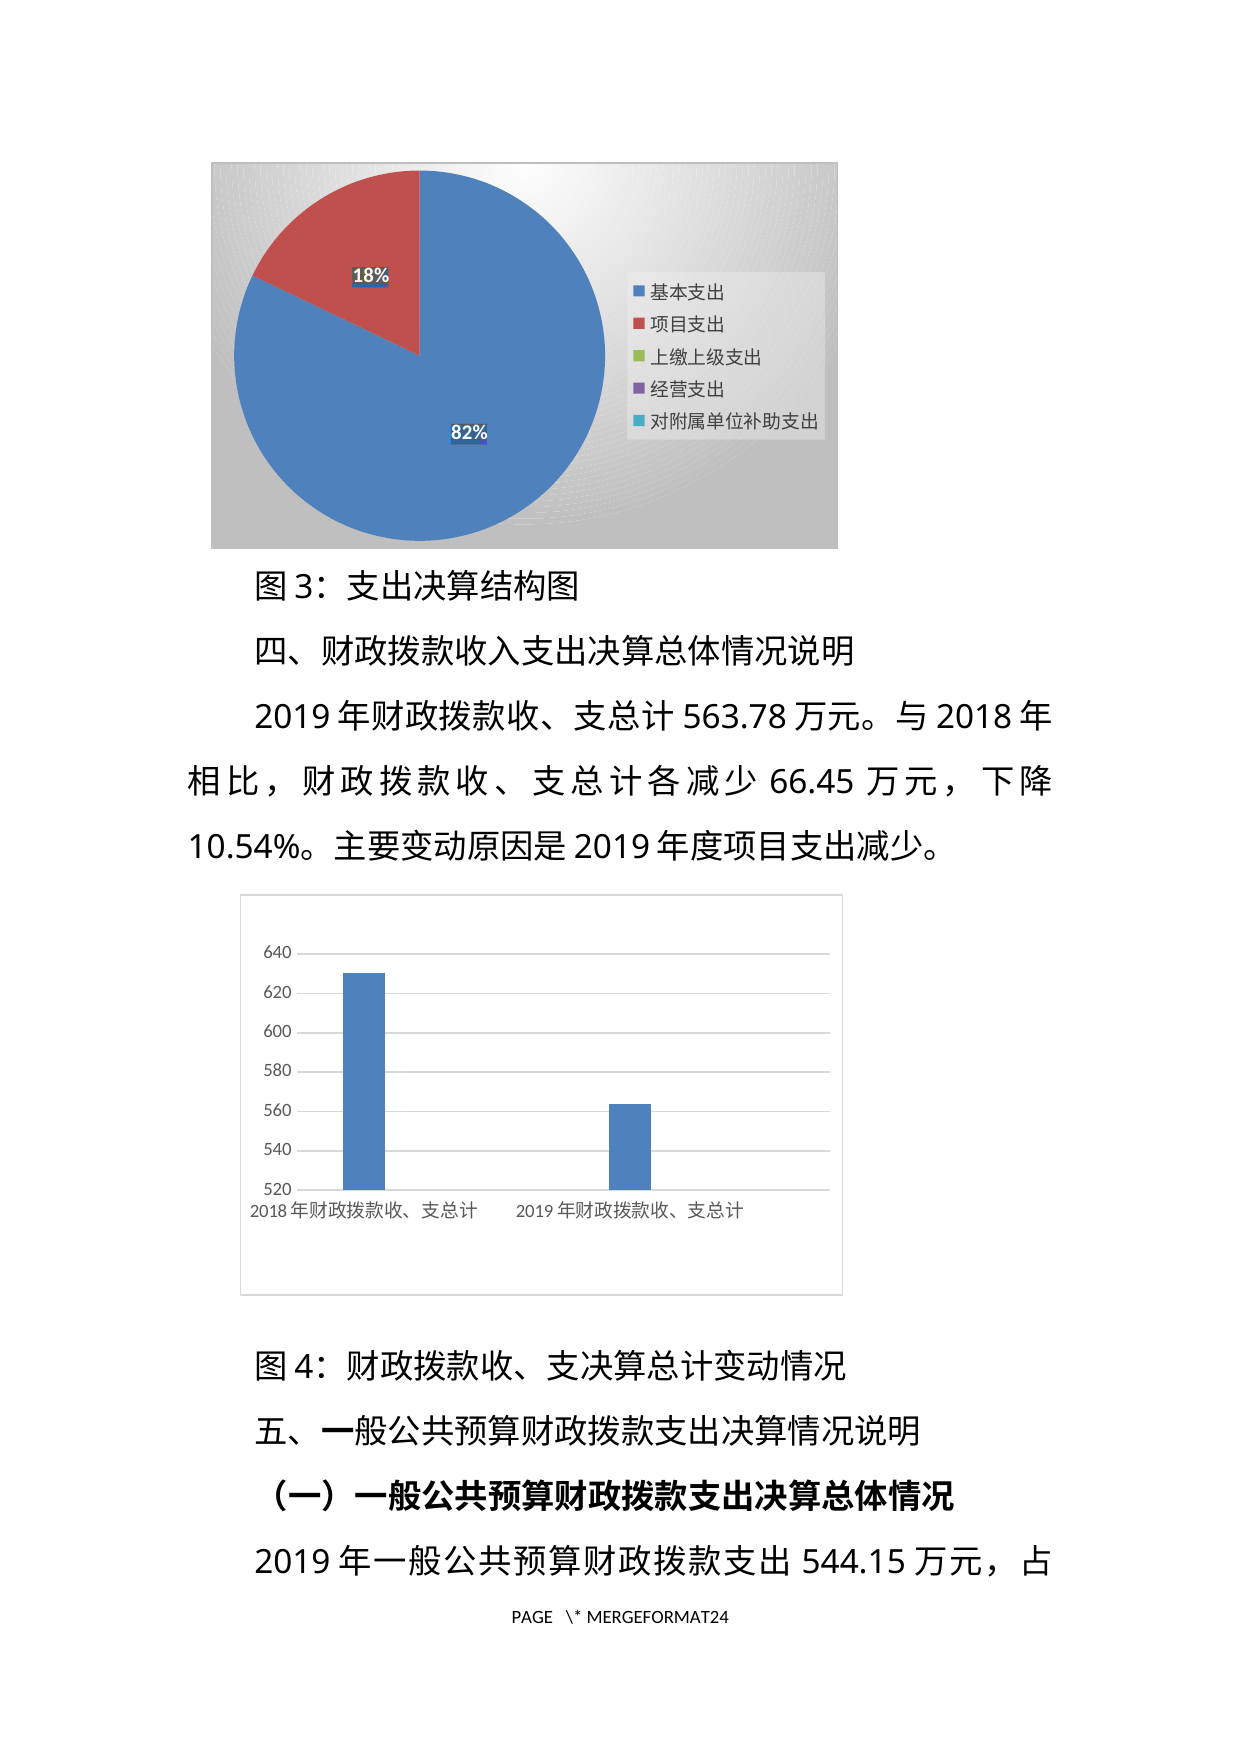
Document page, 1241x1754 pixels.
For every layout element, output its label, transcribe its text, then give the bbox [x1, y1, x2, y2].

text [187, 1527, 1053, 1592]
text 2019年财政拨款收、支总计563.78万元。与2018年相比，财政拨款收、支总计各减少66.45万元，下降10.54%。主要变动原因是2019年度项目支出减少。 [187, 682, 1053, 877]
text 图3：支出决算结构图 [187, 552, 1053, 617]
text 图4：财政拨款收、支决算总计变动情况 [187, 1332, 1053, 1397]
text （一）一般公共预算财政拨款支出决算总体情况 [187, 1462, 1053, 1527]
text 五、一般公共预算财政拨款支出决算情况说明 [187, 1397, 1053, 1462]
text 四、财政拨款收入支出决算总体情况说明 [187, 617, 1053, 682]
